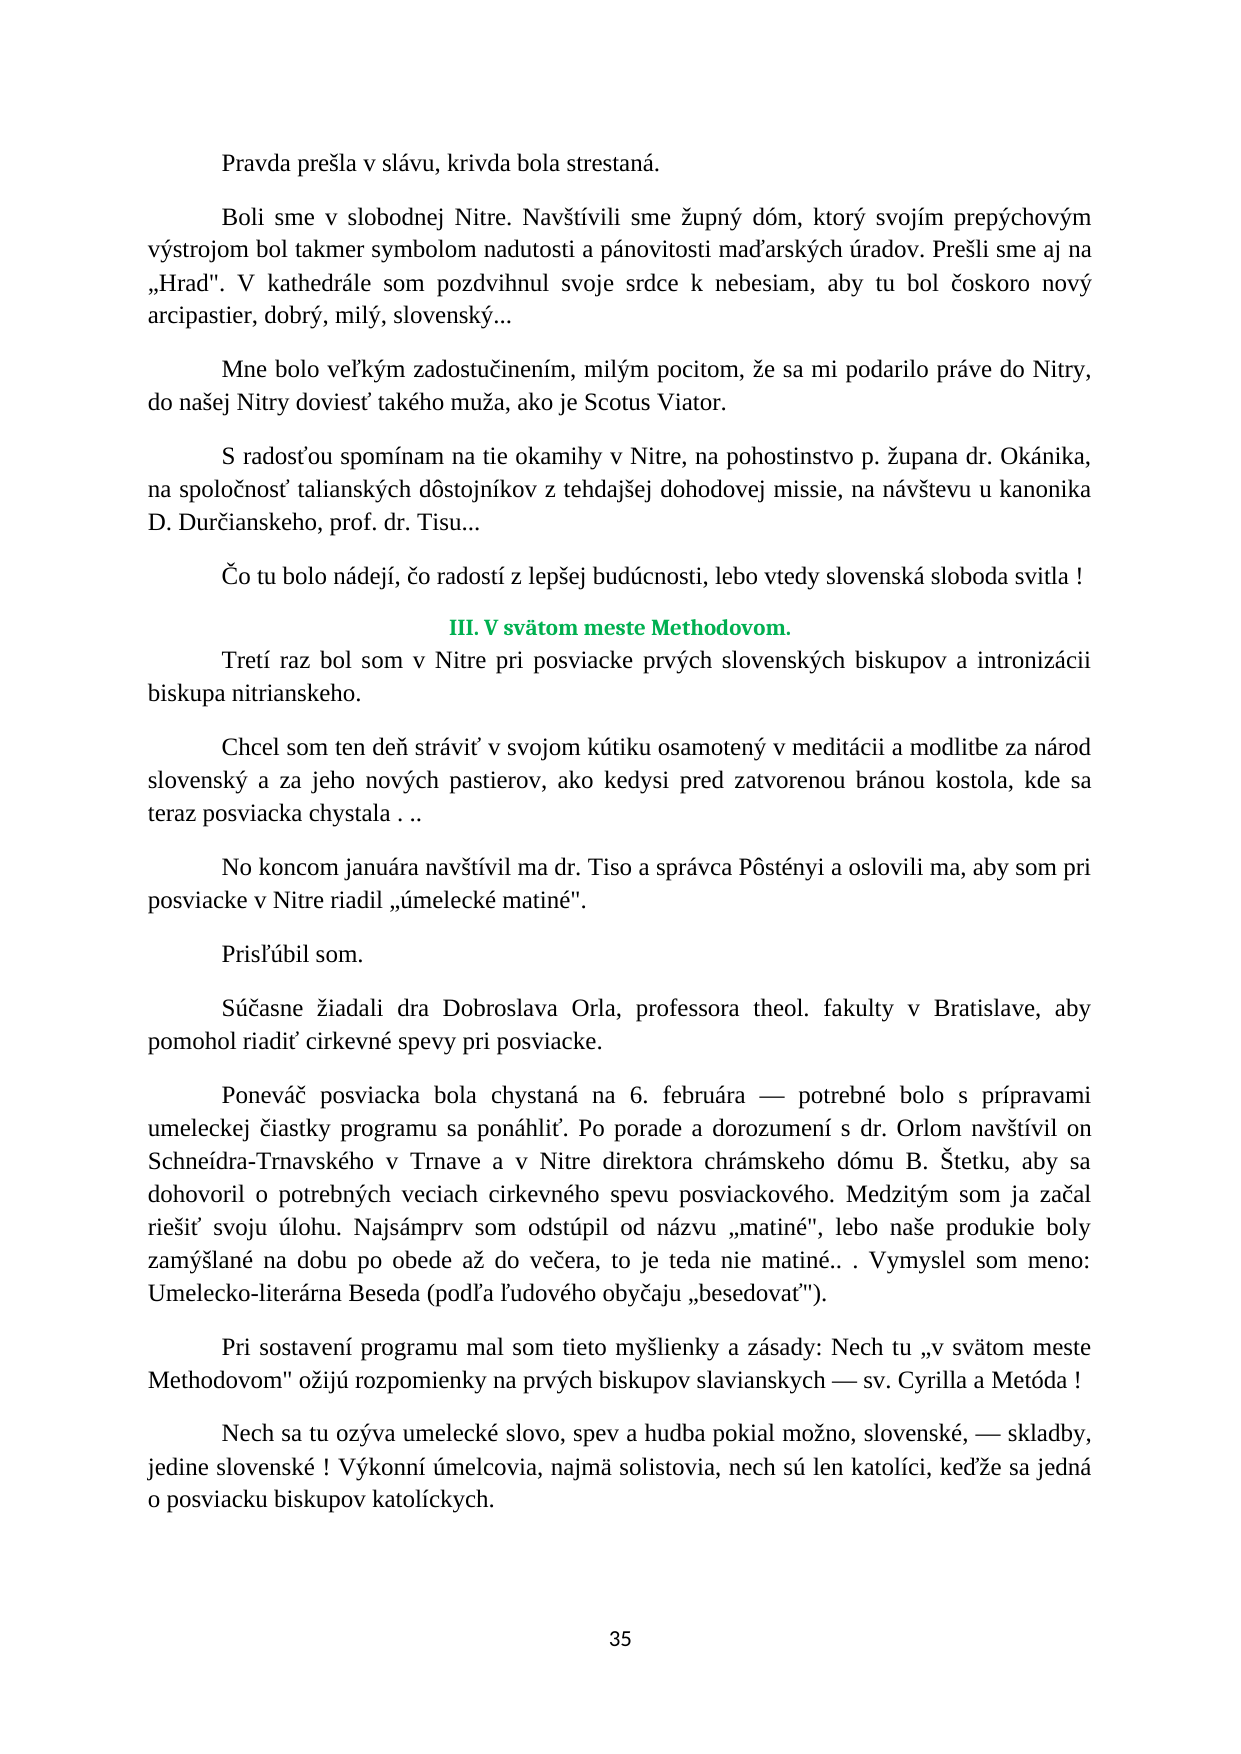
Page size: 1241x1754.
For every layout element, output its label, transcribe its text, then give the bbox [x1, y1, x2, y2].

text Mne bolo veľkým zadostučinením, milým pocitom, že sa mi podarilo práve do Nitry, do našej Nitry doviesť takého muža, ako je Scotus Viator. [148, 354, 1092, 416]
text Tretí raz bol som v Nitre pri posviacke prvých slovenských biskupov a intronizácii biskupa nitrianskeho. [148, 645, 1092, 707]
text Nech sa tu ozýva umelecké slovo, spev a hudba pokial možno, slovenské, — skladby, jedine slovenské ! Výkonní úmelcovia, najmä solistovia, nech sú len katolíci, keďže sa jedná o posviacku biskupov katolíckych. [148, 1418, 1092, 1513]
text Pri sostavení programu mal som tieto myšlienky a zásady: Nech tu „v svätom meste Methodovom" ožijú rozpomienky na prvých biskupov slavianskych — sv. Cyrilla a Metóda ! [148, 1332, 1092, 1393]
text S radosťou spomínam na tie okamihy v Nitre, na pohostinstvo p. župana dr. Okánika, na spoločnosť talianských dôstojníkov z tehdajšej dohodovej missie, na návštevu u kanonika D. Durčianskeho, prof. dr. Tisu... [148, 441, 1092, 536]
text Boli sme v slobodnej Nitre. Navštívili sme župný dóm, ktorý svojím prepýchovým výstrojom bol takmer symbolom nadutosti a pánovitosti maďarských úradov. Prešli sme aj na „Hrad". V kathedrále som pozdvihnul svoje srdce k nebesiam, aby tu bol čoskoro nový arcipastier, dobrý, milý, slovenský... [148, 202, 1092, 329]
text Chcel som ten deň stráviť v svojom kútiku osamotený v meditácii a modlitbe za národ slovenský a za jeho nových pastierov, ako kedysi pred zatvorenou bránou kostola, kde sa teraz posviacka chystala . .. [148, 732, 1092, 827]
text Poneváč posviacka bola chystaná na 6. februára — potrebné bolo s prípravami umeleckej čiastky programu sa ponáhliť. Po porade a dorozumení s dr. Orlom navštívil on Schneídra-Trnavského v Trnave a v Nitre direktora chrámskeho dómu B. Štetku, aby sa dohovoril o potrebných veciach cirkevného spevu posviackového. Medzitým som ja začal riešiť svoju úlohu. Najsámprv som odstúpil od názvu „matiné", lebo naše produkie boly zamýšlané na dobu po obede až do večera, to je teda nie matiné.. . Vymyslel som meno: Umelecko-literárna Beseda (podľa ľudového obyčaju „besedovať"). [148, 1080, 1092, 1307]
text No koncom januára navštívil ma dr. Tiso a správca Pôstényi a oslovili ma, aby som pri posviacke v Nitre riadil „úmelecké matiné". [148, 852, 1092, 914]
text Pravda prešla v slávu, krivda bola strestaná. [148, 148, 1092, 176]
text III. V svätom meste Methodovom. [148, 615, 1092, 641]
text Súčasne žiadali dra Dobroslava Orla, professora theol. fakulty v Bratislave, aby pomohol riadiť cirkevné spevy pri posviacke. [148, 993, 1092, 1054]
text Čo tu bolo nádejí, čo radostí z lepšej budúcnosti, lebo vtedy slovenská sloboda svitla ! [148, 561, 1092, 590]
text Prisľúbil som. [148, 939, 1092, 968]
